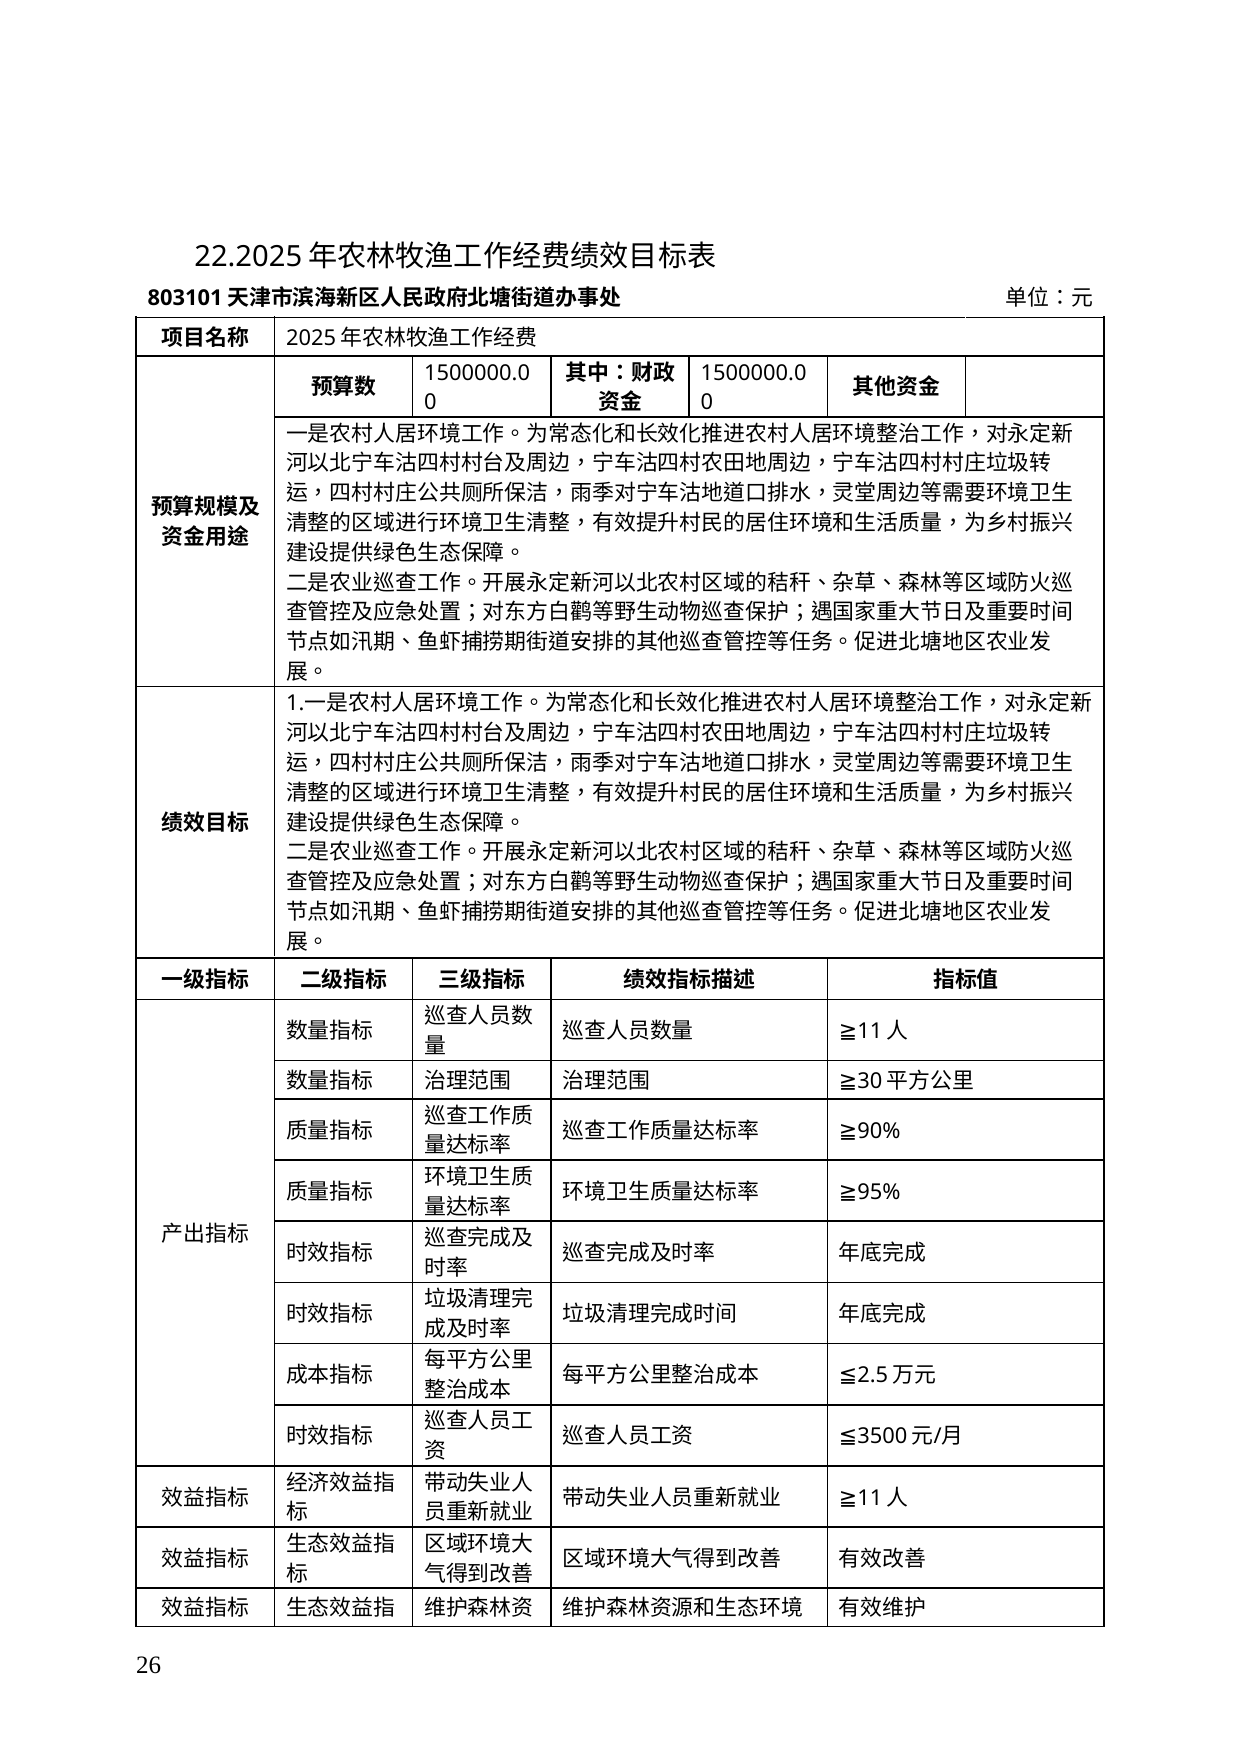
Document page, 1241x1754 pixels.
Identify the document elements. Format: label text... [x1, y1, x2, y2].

table_cell 巡查人员工资 [413, 1406, 550, 1465]
table_cell 每平方公里整治成本 [552, 1344, 827, 1404]
table_cell 巡查人员数量 [552, 1000, 827, 1060]
table_cell 数量指标 [275, 1061, 412, 1098]
table_cell ≦2.5万元 [828, 1344, 1103, 1404]
table_cell 效益指标 [137, 1528, 274, 1587]
table_cell 预算规模及资金用途 [137, 357, 274, 686]
table_cell 巡查完成及时率 [413, 1222, 550, 1282]
table_cell 巡查工作质量达标率 [552, 1100, 827, 1159]
table_cell 项目名称 [137, 318, 274, 355]
table_cell 环境卫生质量达标率 [552, 1161, 827, 1220]
table_cell 预算数 [275, 357, 412, 416]
table_cell 质量指标 [275, 1161, 412, 1220]
table_cell 1500000.00 [413, 357, 550, 416]
table_cell 数量指标 [275, 1000, 412, 1060]
table_cell 环境卫生质量达标率 [413, 1161, 550, 1220]
table_header 三级指标 [413, 959, 550, 998]
table_cell 每平方公里整治成本 [413, 1344, 550, 1404]
table_cell 效益指标 [137, 1467, 274, 1526]
table_cell 其中：财政 资金 [552, 357, 688, 416]
table_cell 生态效益指标 [275, 1528, 412, 1587]
table_cell 治理范围 [413, 1061, 550, 1098]
table_cell ≦3500元/月 [828, 1406, 1103, 1465]
table_header 一级指标 [137, 959, 274, 998]
table_cell 维护森林资源和生态环境安全 [552, 1589, 827, 1626]
table_header 绩效指标描述 [552, 959, 827, 998]
table_cell 带动失业人员重新就业 [413, 1467, 550, 1526]
table_cell 一是农村人居环境工作。为常态化和长效化推进农村人居环境整治工作，对永定新河以北宁车沽四村村台及周边，宁车沽四村农田地周边，宁车沽四村村庄垃圾转运，四村村庄公共厕所保洁，雨季对宁车沽地道口排水，灵堂周边等需要环境卫生清整的区域进行环境卫生清整，有效提升村民的居住环境和生活质量，为乡村振兴建设提供绿色生态保障。 二是农业巡查工作。开展永定新河以北农村区域的秸秆、杂草、森林等区域防火巡查管控及应急处置；对东方白鹳等野生动物巡查保护；遇国家重大节日及重要时间节点如汛期、鱼虾捕捞期街道安排的其他巡查管控等任务。促进北塘地区农业发展。 [275, 418, 1103, 686]
table_cell 有效改善 [828, 1528, 1103, 1587]
table_cell 垃圾清理完成及时率 [413, 1283, 550, 1343]
table_cell 有效维护 [828, 1589, 1103, 1626]
table_cell 时效指标 [275, 1406, 412, 1465]
table_cell ≧90% [828, 1100, 1103, 1159]
table_cell 区域环境大气得到改善 [413, 1528, 550, 1587]
table_cell 巡查人员工资 [552, 1406, 827, 1465]
table_header 指标值 [828, 959, 1103, 998]
table_cell 区域环境大气得到改善 [552, 1528, 827, 1587]
table_cell 治理范围 [552, 1061, 827, 1098]
table_cell 巡查工作质量达标率 [413, 1100, 550, 1159]
table_cell 成本指标 [275, 1344, 412, 1404]
table_cell 时效指标 [275, 1283, 412, 1343]
table_cell 生态效益指标 [275, 1589, 412, 1626]
table_cell 质量指标 [275, 1100, 412, 1159]
table_cell 其他资金 [828, 357, 965, 416]
table_header 二级指标 [275, 959, 412, 998]
table_cell 效益指标 [137, 1589, 274, 1626]
table_cell ≧95% [828, 1161, 1103, 1220]
table_cell 绩效目标 [137, 687, 274, 955]
table_cell 产出指标 [137, 1000, 274, 1465]
text 22.2025年农林牧渔工作经费绩效目标表 [136, 235, 1104, 275]
table_cell 经济效益指标 [275, 1467, 412, 1526]
table_cell 1.一是农村人居环境工作。为常态化和长效化推进农村人居环境整治工作，对永定新河以北宁车沽四村村台及周边，宁车沽四村农田地周边，宁车沽四村村庄垃圾转运，四村村庄公共厕所保洁，雨季对宁车沽地道口排水，灵堂周边等需要环境卫生清整的区域进行环境卫生清整，有效提升村民的居住环境和生活质量，为乡村振兴建设提供绿色生态保障。 二是农业巡查工作。开展永定新河以北农村区域的秸秆、杂草、森林等区域防火巡查管控及应急处置；对东方白鹳等野生动物巡查保护；遇国家重大节日及重要时间节点如汛期、鱼虾捕捞期街道安排的其他巡查管控等任务。促进北塘地区农业发展。 [275, 687, 1103, 955]
table_cell 巡查完成及时率 [552, 1222, 827, 1282]
table_cell 维护森林资源和生态环境安全 [413, 1589, 550, 1626]
table_cell 带动失业人员重新就业 [552, 1467, 827, 1526]
table_cell 垃圾清理完成时间 [552, 1283, 827, 1343]
table_cell 年底完成 [828, 1222, 1103, 1282]
table_cell 时效指标 [275, 1222, 412, 1282]
table_cell 巡查人员数量 [413, 1000, 550, 1060]
table_cell ≧11人 [828, 1000, 1103, 1060]
table_header 803101天津市滨海新区人民政府北塘街道办事处 [137, 277, 965, 316]
table_cell 1500000.00 [690, 357, 827, 416]
table_header 单位：元 [966, 277, 1103, 316]
table_cell 2025年农林牧渔工作经费 [275, 318, 1103, 355]
table_cell ≧30平方公里 [828, 1061, 1103, 1098]
table_cell ≧11人 [828, 1467, 1103, 1526]
table_cell 年底完成 [828, 1283, 1103, 1343]
table_cell [966, 357, 1103, 416]
